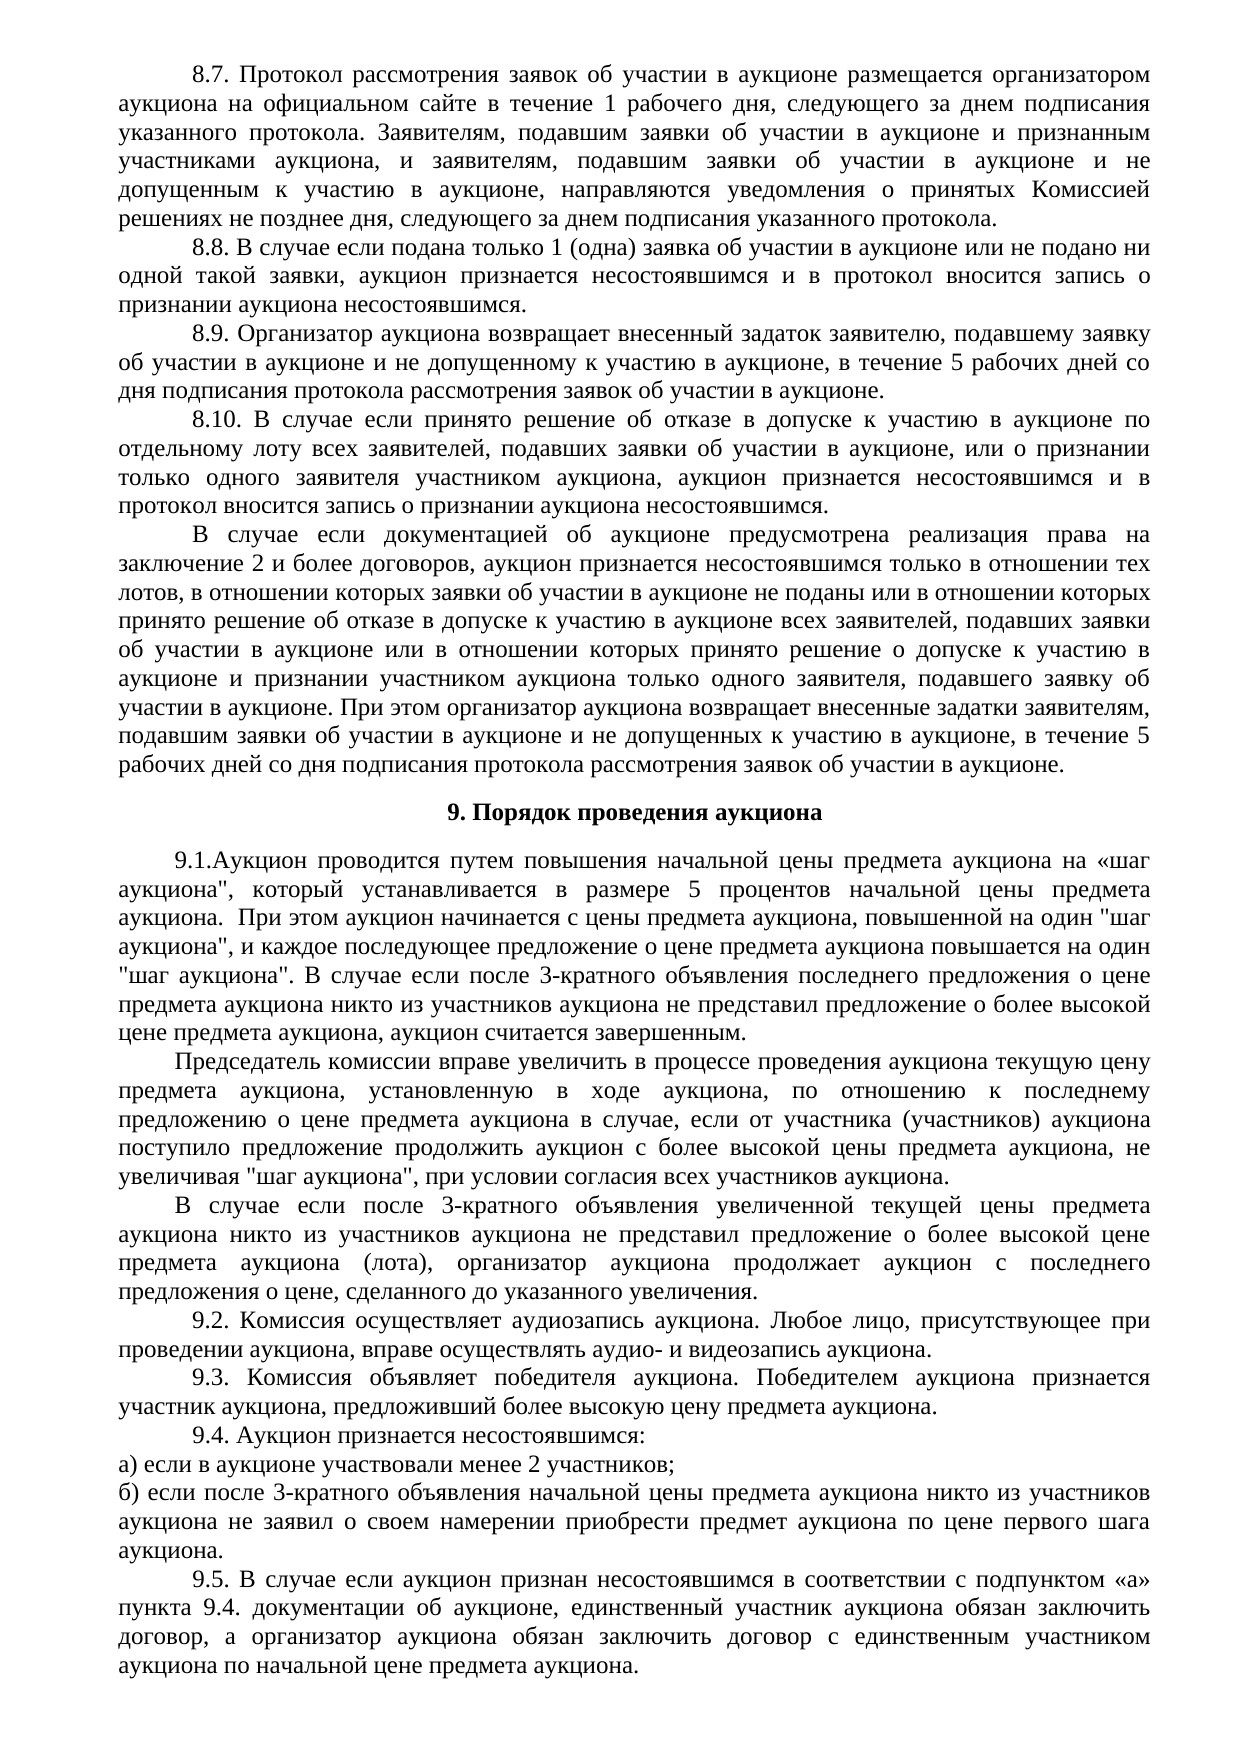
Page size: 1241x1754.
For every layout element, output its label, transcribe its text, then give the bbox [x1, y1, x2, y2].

text 8.7. Протокол рассмотрения заявок об участии в аукционе размещается организатором аукциона на официальном сайте в течение 1 рабочего дня, следующего за днем подписания указанного протокола. Заявителям, подавшим заявки об участии в аукционе и признанным участниками аукциона, и заявителям, подавшим заявки об участии в аукционе и не допущенным к участию в аукционе, направляются уведомления о принятых Комиссией решениях не позднее дня, следующего за днем подписания указанного протокола. [118, 59, 1152, 232]
text 9.2. Комиссия осуществляет аудиозапись аукциона. Любое лицо, присутствующее при проведении аукциона, вправе осуществлять аудио- и видеозапись аукциона. [118, 1305, 1152, 1362]
text а) если в аукционе участвовали менее 2 участников; [118, 1449, 1152, 1477]
text 8.10. В случае если принято решение об отказе в допуске к участию в аукционе по отдельному лоту всех заявителей, подавших заявки об участии в аукционе, или о признании только одного заявителя участником аукциона, аукцион признается несостоявшимся и в протокол вносится запись о признании аукциона несостоявшимся. [118, 404, 1152, 519]
text 9.4. Аукцион признается несостоявшимся: [118, 1420, 1152, 1449]
text 9.3. Комиссия объявляет победителя аукциона. Победителем аукциона признается участник аукциона, предложивший более высокую цену предмета аукциона. [118, 1362, 1152, 1420]
text Председатель комиссии вправе увеличить в процессе проведения аукциона текущую цену предмета аукциона, установленную в ходе аукциона, по отношению к последнему предложению о цене предмета аукциона в случае, если от участника (участников) аукциона поступило предложение продолжить аукцион с более высокой цены предмета аукциона, не увеличивая "шаг аукциона", при условии согласия всех участников аукциона. [118, 1046, 1152, 1190]
text В случае если после 3-кратного объявления увеличенной текущей цены предмета аукциона никто из участников аукциона не представил предложение о более высокой цене предмета аукциона (лота), организатор аукциона продолжает аукцион с последнего предложения о цене, сделанного до указанного увеличения. [118, 1190, 1152, 1305]
text 8.8. В случае если подана только 1 (одна) заявка об участии в аукционе или не подано ни одной такой заявки, аукцион признается несостоявшимся и в протокол вносится запись о признании аукциона несостоявшимся. [118, 232, 1152, 318]
text 9.1.Аукцион проводится путем повышения начальной цены предмета аукциона на «шаг аукциона", который устанавливается в размере 5 процентов начальной цены предмета аукциона. При этом аукцион начинается с цены предмета аукциона, повышенной на один "шаг аукциона", и каждое последующее предложение о цене предмета аукциона повышается на один "шаг аукциона". В случае если после 3-кратного объявления последнего предложения о цене предмета аукциона никто из участников аукциона не представил предложение о более высокой цене предмета аукциона, аукцион считается завершенным. [118, 845, 1152, 1046]
text В случае если документацией об аукционе предусмотрена реализация права на заключение 2 и более договоров, аукцион признается несостоявшимся только в отношении тех лотов, в отношении которых заявки об участии в аукционе не поданы или в отношении которых принято решение об отказе в допуске к участию в аукционе всех заявителей, подавших заявки об участии в аукционе или в отношении которых принято решение о допуске к участию в аукционе и признании участником аукциона только одного заявителя, подавшего заявку об участии в аукционе. При этом организатор аукциона возвращает внесенные задатки заявителям, подавшим заявки об участии в аукционе и не допущенных к участию в аукционе, в течение 5 рабочих дней со дня подписания протокола рассмотрения заявок об участии в аукционе. [118, 519, 1152, 778]
text 9.5. В случае если аукцион признан несостоявшимся в соответствии с подпунктом «а» пункта 9.4. документации об аукционе, единственный участник аукциона обязан заключить договор, а организатор аукциона обязан заключить договор с единственным участником аукциона по начальной цене предмета аукциона. [118, 1564, 1152, 1679]
text б) если после 3-кратного объявления начальной цены предмета аукциона никто из участников аукциона не заявил о своем намерении приобрести предмет аукциона по цене первого шага аукциона. [118, 1477, 1152, 1564]
text 9. Порядок проведения аукциона [118, 797, 1152, 826]
text 8.9. Организатор аукциона возвращает внесенный задаток заявителю, подавшему заявку об участии в аукционе и не допущенному к участию в аукционе, в течение 5 рабочих дней со дня подписания протокола рассмотрения заявок об участии в аукционе. [118, 318, 1152, 404]
